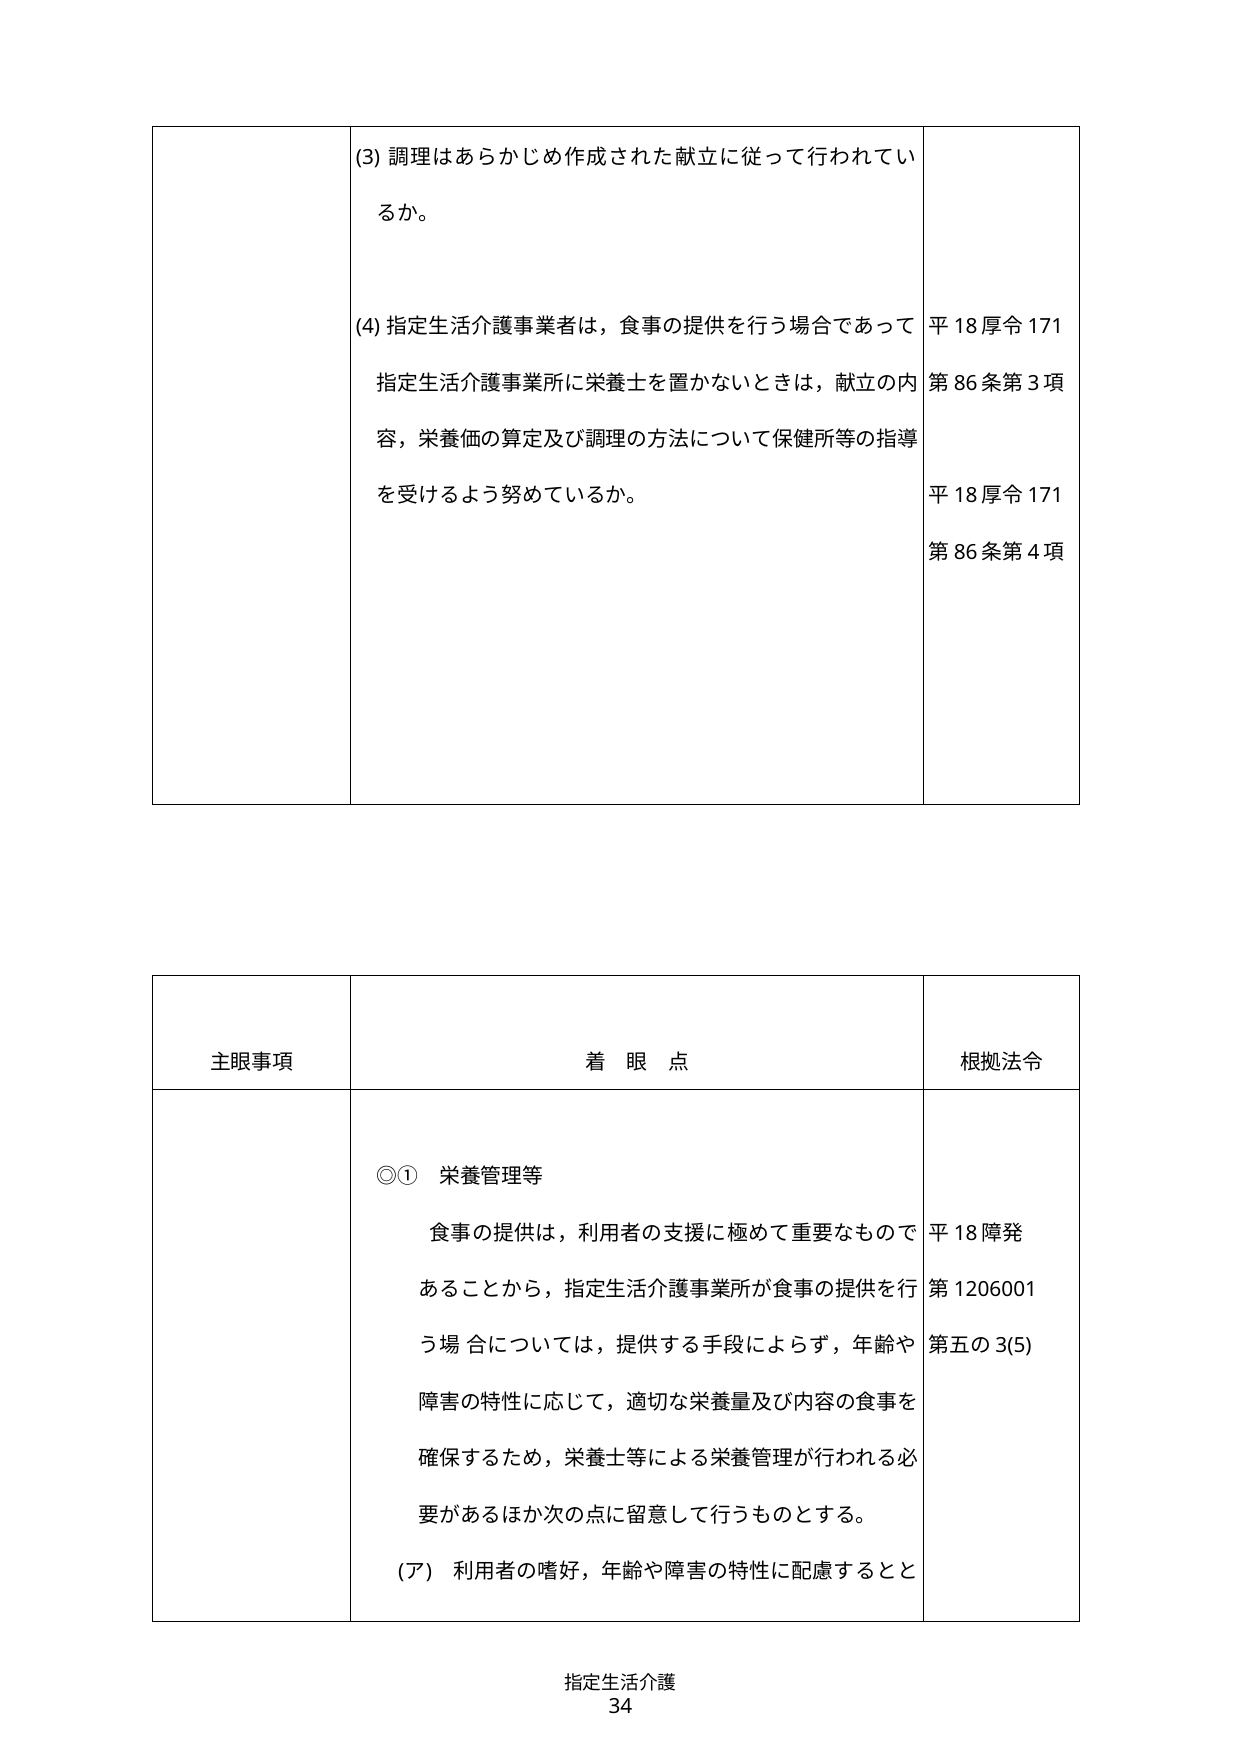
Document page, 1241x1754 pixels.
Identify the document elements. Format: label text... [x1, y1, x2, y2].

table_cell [153, 1090, 350, 1621]
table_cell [924, 127, 1079, 804]
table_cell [924, 1090, 1079, 1621]
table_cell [351, 1090, 923, 1621]
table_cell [351, 127, 923, 804]
table_header 着 眼 点 [351, 976, 923, 1089]
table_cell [153, 127, 350, 804]
table_header 根拠法令 [924, 976, 1079, 1089]
table_header 主眼事項 [153, 976, 350, 1089]
